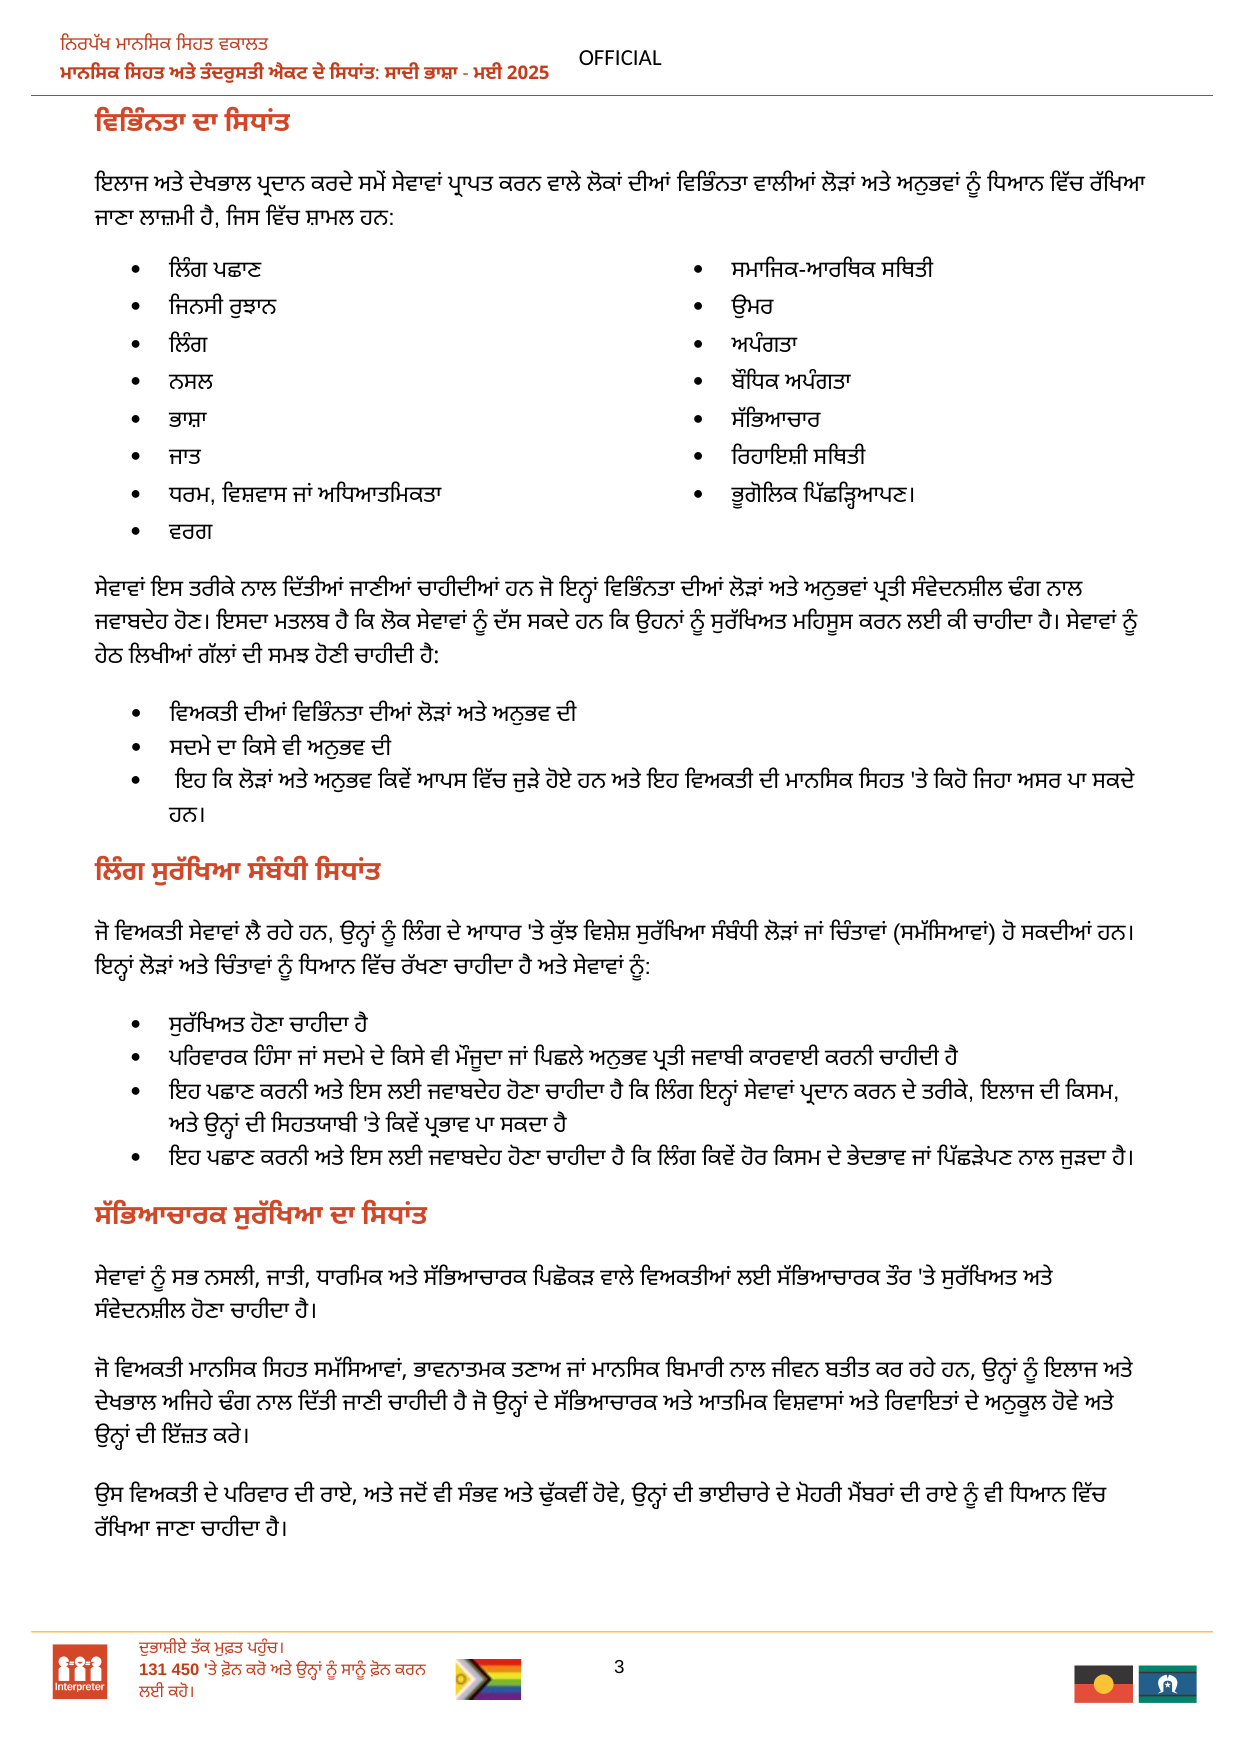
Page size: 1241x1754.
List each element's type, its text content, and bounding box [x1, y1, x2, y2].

list ਵਿਅਕਤੀ ਦੀਆਂ ਵਿਭਿੰਨਤਾ ਦੀਆਂ ਲੋੜਾਂ ਅਤੇ ਅਨੁਭਵ ਦੀ [132, 698, 1146, 731]
list ਰਿਹਾਇਸ਼ੀ ਸਥਿਤੀ [694, 434, 1146, 472]
list ਪਰਿਵਾਰਕ ਹਿੰਸਾ ਜਾਂ ਸਦਮੇ ਦੇ ਕਿਸੇ ਵੀ ਮੌਜੂਦਾ ਜਾਂ ਪਿਛਲੇ ਅਨੁਭਵ ਪ੍ਰਤੀ ਜਵਾਬੀ ਕਾਰਵਾਈ ਕਰਨੀ ਚਾਹੀਦੀ ਹੈ [132, 1042, 1146, 1075]
list ਵਰਗ [132, 509, 583, 547]
text ਸੇਵਾਵਾਂ ਨੂੰ ਸਭ ਨਸਲੀ, ਜਾਤੀ, ਧਾਰਮਿਕ ਅਤੇ ਸੱਭਿਆਚਾਰਕ ਪਿਛੋਕੜ ਵਾਲੇ ਵਿਅਕਤੀਆਂ ਲਈ ਸੱਭਿਆਚਾਰਕ ਤੌਰ 'ਤੇ ਸੁਰੱਖਿਅਤ ਅਤੇ ਸੰਵੇਦਨਸ਼ੀਲ ਹੋਣਾ ਚਾਹੀਦਾ ਹੈ। [94, 1260, 1146, 1328]
list ਨਸਲ [132, 359, 583, 397]
list ਬੌਧਿਕ ਅਪੰਗਤਾ [694, 359, 1146, 397]
text ਜੋ ਵਿਅਕਤੀ ਸੇਵਾਵਾਂ ਲੈ ਰਹੇ ਹਨ, ਉਨ੍ਹਾਂ ਨੂੰ ਲਿੰਗ ਦੇ ਆਧਾਰ 'ਤੇ ਕੁੱਝ ਵਿਸ਼ੇਸ਼ ਸੁਰੱਖਿਆ ਸੰਬੰਧੀ ਲੋੜਾਂ ਜਾਂ ਚਿੰਤਾਵਾਂ (ਸਮੱਸਿਆਵਾਂ) ਹੋ ਸਕਦੀਆਂ ਹਨ। ਇਨ੍ਹਾਂ ਲੋੜਾਂ ਅਤੇ ਚਿੰਤਾਵਾਂ ਨੂੰ ਧਿਆਨ ਵਿੱਚ ਰੱਖਣਾ ਚਾਹੀਦਾ ਹੈ ਅਤੇ ਸੇਵਾਵਾਂ ਨੂੰ: [94, 917, 1146, 983]
picture [455, 1659, 522, 1700]
list ਉਮਰ [694, 284, 1146, 322]
list ਲਿੰਗ [132, 322, 583, 359]
list ਧਰਮ, ਵਿਸ਼ਵਾਸ ਜਾਂ ਅਧਿਆਤਮਿਕਤਾ [132, 472, 583, 509]
picture [36, 1632, 125, 1712]
text ਜੋ ਵਿਅਕਤੀ ਮਾਨਸਿਕ ਸਿਹਤ ਸਮੱਸਿਆਵਾਂ, ਭਾਵਨਾਤਮਕ ਤਣਾਅ ਜਾਂ ਮਾਨਸਿਕ ਬਿਮਾਰੀ ਨਾਲ ਜੀਵਨ ਬਤੀਤ ਕਰ ਰਹੇ ਹਨ, ਉਨ੍ਹਾਂ ਨੂੰ ਇਲਾਜ ਅਤੇ ਦੇਖਭਾਲ ਅਜਿਹੇ ਢੰਗ ਨਾਲ ਦਿੱਤੀ ਜਾਣੀ ਚਾਹੀਦੀ ਹੈ ਜੋ ਉਨ੍ਹਾਂ ਦੇ ਸੱਭਿਆਚਾਰਕ ਅਤੇ ਆਤਮਿਕ ਵਿਸ਼ਵਾਸਾਂ ਅਤੇ ਰਿਵਾਇਤਾਂ ਦੇ ਅਨੁਕੂਲ ਹੋਵੇ ਅਤੇ ਉਨ੍ਹਾਂ ਦੀ ਇੱਜ਼ਤ ਕਰੇ। [94, 1353, 1146, 1453]
list ਜਾਤ [132, 434, 583, 472]
picture [1063, 1656, 1198, 1704]
list ਭੂਗੋਲਿਕ ਪਿੱਛੜ੍ਹਿਆਪਣ। [694, 472, 1146, 509]
list ਅਪੰਗਤਾ [694, 322, 1146, 359]
list ਭਾਸ਼ਾ [132, 397, 583, 434]
list ਇਹ ਕਿ ਲੋੜਾਂ ਅਤੇ ਅਨੁਭਵ ਕਿਵੇਂ ਆਪਸ ਵਿੱਚ ਜੁੜੇ ਹੋਏ ਹਨ ਅਤੇ ਇਹ ਵਿਅਕਤੀ ਦੀ ਮਾਨਸਿਕ ਸਿਹਤ 'ਤੇ ਕਿਹੋ ਜਿਹਾ ਅਸਰ ਪਾ ਸਕਦੇ ਹਨ। [132, 764, 1146, 831]
list ਸਮਾਜਿਕ-ਆਰਥਿਕ ਸਥਿਤੀ [694, 247, 1146, 284]
list ਸੱਭਿਆਚਾਰ [694, 397, 1146, 434]
text ਉਸ ਵਿਅਕਤੀ ਦੇ ਪਰਿਵਾਰ ਦੀ ਰਾਏ, ਅਤੇ ਜਦੋਂ ਵੀ ਸੰਭਵ ਅਤੇ ਢੁੱਕਵੀਂ ਹੋਵੇ, ਉਨ੍ਹਾਂ ਦੀ ਭਾਈਚਾਰੇ ਦੇ ਮੋਹਰੀ ਮੈਂਬਰਾਂ ਦੀ ਰਾਏ ਨੂੰ ਵੀ ਧਿਆਨ ਵਿੱਚ ਰੱਖਿਆ ਜਾਣਾ ਚਾਹੀਦਾ ਹੈ। [94, 1478, 1146, 1545]
list ਜਿਨਸੀ ਰੁਝਾਨ [132, 284, 583, 322]
list ਸੁਰੱਖਿਅਤ ਹੋਣਾ ਚਾਹੀਦਾ ਹੈ [132, 1008, 1146, 1042]
text ਇਲਾਜ ਅਤੇ ਦੇਖਭਾਲ ਪ੍ਰਦਾਨ ਕਰਦੇ ਸਮੇਂ ਸੇਵਾਵਾਂ ਪ੍ਰਾਪਤ ਕਰਨ ਵਾਲੇ ਲੋਕਾਂ ਦੀਆਂ ਵਿਭਿੰਨਤਾ ਵਾਲੀਆਂ ਲੋੜਾਂ ਅਤੇ ਅਨੁਭਵਾਂ ਨੂੰ ਧਿਆਨ ਵਿੱਚ ਰੱਖਿਆ ਜਾਣਾ ਲਾਜ਼ਮੀ ਹੈ, ਜਿਸ ਵਿੱਚ ਸ਼ਾਮਲ ਹਨ: [94, 168, 1146, 234]
list ਸਦਮੇ ਦਾ ਕਿਸੇ ਵੀ ਅਨੁਭਵ ਦੀ [132, 731, 1146, 764]
subtitle ਵਿਭਿੰਨਤਾ ਦਾ ਸਿਧਾਂਤ [94, 108, 1146, 143]
text ਸੇਵਾਵਾਂ ਇਸ ਤਰੀਕੇ ਨਾਲ ਦਿੱਤੀਆਂ ਜਾਣੀਆਂ ਚਾਹੀਦੀਆਂ ਹਨ ਜੋ ਇਨ੍ਹਾਂ ਵਿਭਿੰਨਤਾ ਦੀਆਂ ਲੋੜਾਂ ਅਤੇ ਅਨੁਭਵਾਂ ਪ੍ਰਤੀ ਸੰਵੇਦਨਸ਼ੀਲ ਢੰਗ ਨਾਲ ਜਵਾਬਦੇਹ ਹੋਣ। ਇਸਦਾ ਮਤਲਬ ਹੈ ਕਿ ਲੋਕ ਸੇਵਾਵਾਂ ਨੂੰ ਦੱਸ ਸਕਦੇ ਹਨ ਕਿ ਉਹਨਾਂ ਨੂੰ ਸੁਰੱਖਿਅਤ ਮਹਿਸੂਸ ਕਰਨ ਲਈ ਕੀ ਚਾਹੀਦਾ ਹੈ। ਸੇਵਾਵਾਂ ਨੂੰ ਹੇਠ ਲਿਖੀਆਂ ਗੱਲਾਂ ਦੀ ਸਮਝ ਹੋਣੀ ਚਾਹੀਦੀ ਹੈ: [94, 572, 1146, 673]
subtitle ਸੱਭਿਆਚਾਰਕ ਸੁਰੱਖਿਆ ਦਾ ਸਿਧਾਂਤ [94, 1200, 1146, 1235]
subtitle ਲਿੰਗ ਸੁਰੱਖਿਆ ਸੰਬੰਧੀ ਸਿਧਾਂਤ [94, 856, 1146, 892]
list ਇਹ ਪਛਾਣ ਕਰਨੀ ਅਤੇ ਇਸ ਲਈ ਜਵਾਬਦੇਹ ਹੋਣਾ ਚਾਹੀਦਾ ਹੈ ਕਿ ਲਿੰਗ ਇਨ੍ਹਾਂ ਸੇਵਾਵਾਂ ਪ੍ਰਦਾਨ ਕਰਨ ਦੇ ਤਰੀਕੇ, ਇਲਾਜ ਦੀ ਕਿਸਮ, ਅਤੇ ਉਨ੍ਹਾਂ ਦੀ ਸਿਹਤਯਾਬੀ 'ਤੇ ਕਿਵੇਂ ਪ੍ਰਭਾਵ ਪਾ ਸਕਦਾ ਹੈ [132, 1075, 1146, 1142]
list ਲਿੰਗ ਪਛਾਣ [132, 247, 583, 284]
list ਇਹ ਪਛਾਣ ਕਰਨੀ ਅਤੇ ਇਸ ਲਈ ਜਵਾਬਦੇਹ ਹੋਣਾ ਚਾਹੀਦਾ ਹੈ ਕਿ ਲਿੰਗ ਕਿਵੇਂ ਹੋਰ ਕਿਸਮ ਦੇ ਭੇਦਭਾਵ ਜਾਂ ਪਿੱਛੜੇਪਣ ਨਾਲ ਜੁੜਦਾ ਹੈ। [132, 1142, 1146, 1175]
